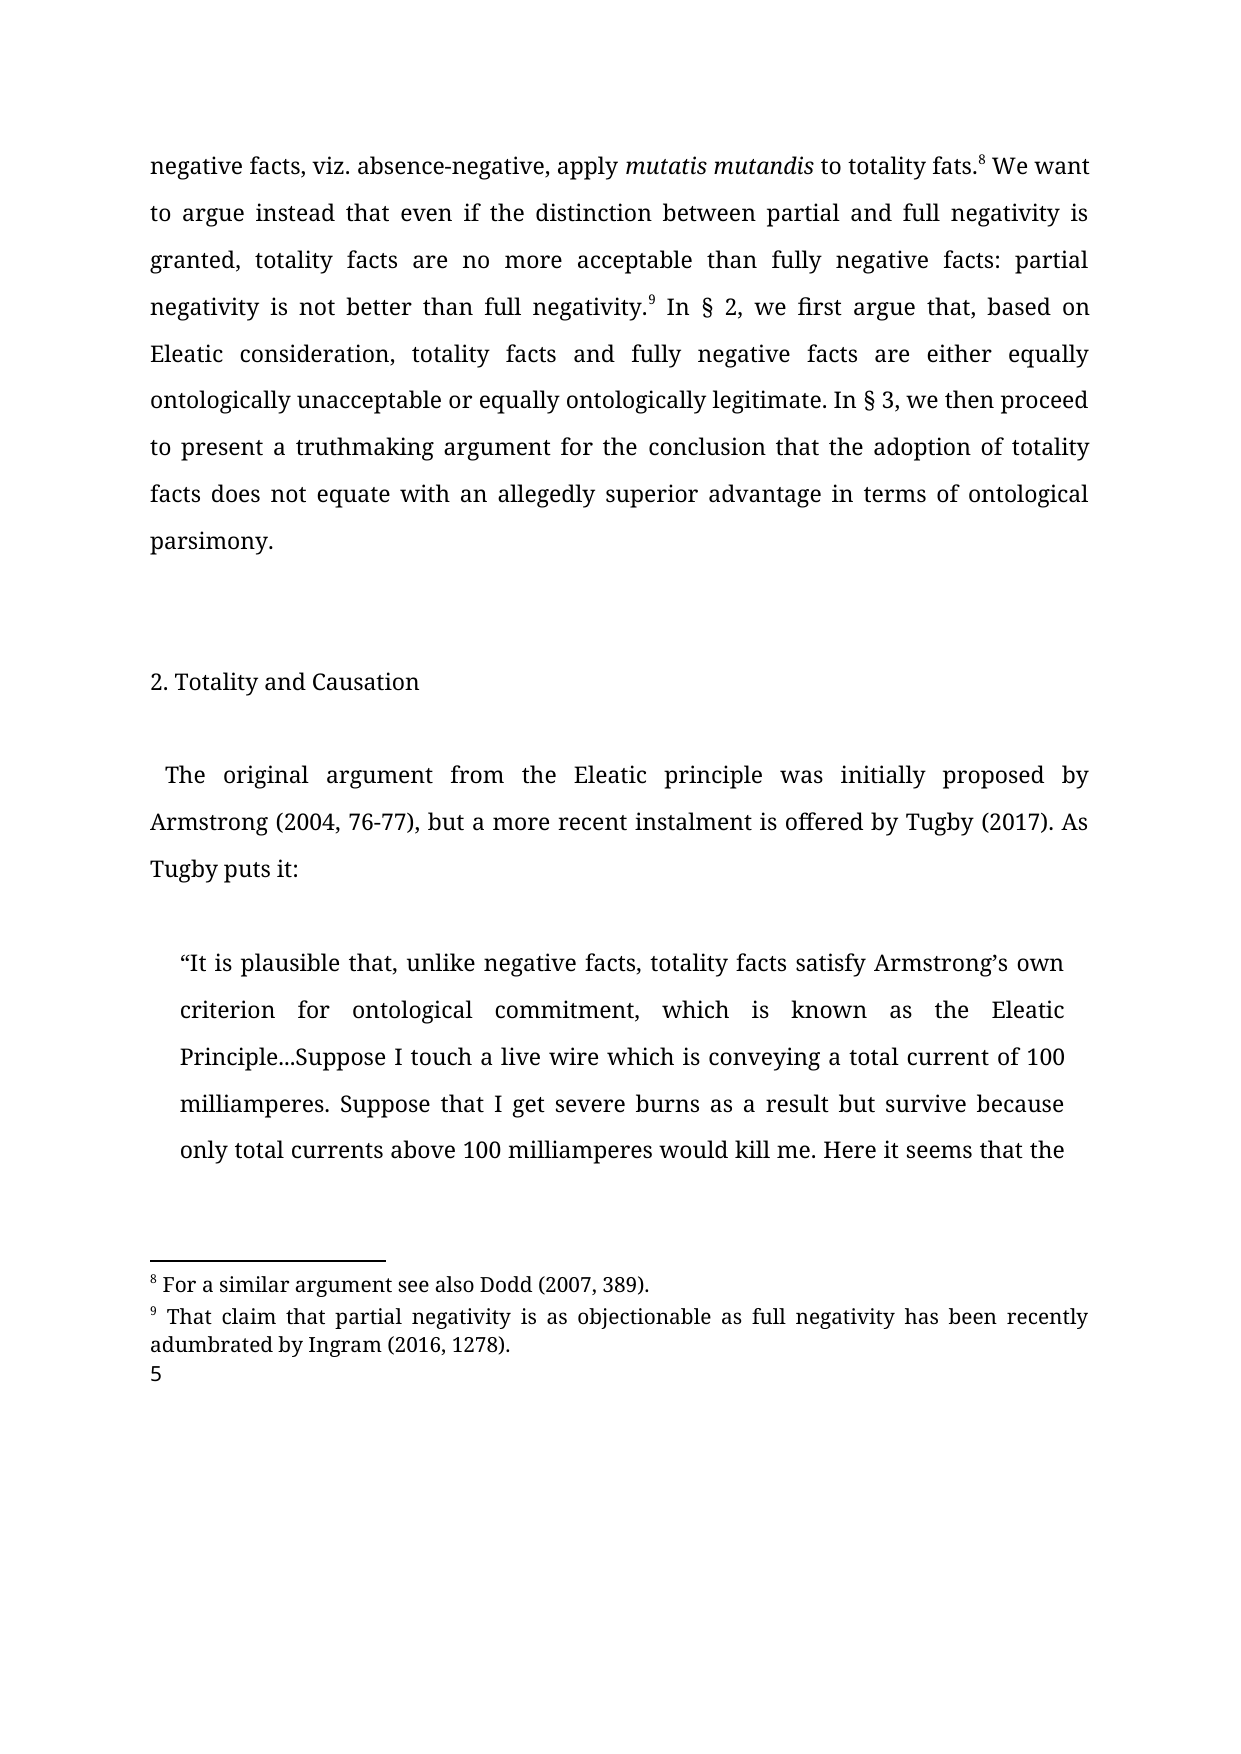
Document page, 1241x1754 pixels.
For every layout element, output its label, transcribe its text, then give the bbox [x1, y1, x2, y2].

text If the game is to go-big or go-home, perhaps some might find it more attractive to side with Schaffer (2010) or Cameron (2008), who argue that we can banish negativity altogether by placing a different totality, the actual world itself, as a truthmaker for negative truths. Nevertheless, for those who wish to defend negativity, totality facts seem prima facie more ontologically acceptable than fully negative facts. As Armstrong claims, they yield a “moderate” negativity that (i) is more tolerable vis-à-vis the Eleatic principle qua mark of the real, and that (ii) achieves a significant advantage in terms of ontological parsimony: “provided we allow ourselves general facts then no further negative facts are needed among our truthmakers” (Armstrong 2004, 54). In this paper, we argue that, at scrutiny, the case for totality facts is weaker than commonly assumed and that, ultimately, totality facts are no more acceptable than fully negative facts. We are not the first to argue for this conclusion, which is one of the main take-home points of Molnar’s seminal paper (2000), inter alia. But Molnar’s rejection of totality facts is based on the assumption that there is no real distinction between partial and full negativity and, hence, arguments against fully negative facts, viz. absence-negative, apply mutatis mutandis to totality fats. We want to argue instead that even if the distinction between partial and full negativity is granted, totality facts are no more acceptable than fully negative facts: partial negativity is not better than full negativity. In § 2, we first argue that, based on Eleatic consideration, totality facts and fully negative facts are either equally ontologically unacceptable or equally ontologically legitimate. In § 3, we then proceed to present a truthmaking argument for the conclusion that the adoption of totality facts does not equate with an allegedly superior advantage in terms of ontological parsimony. [150, 150, 1090, 556]
text 2. Totality and Causation [150, 666, 1090, 697]
text The original argument from the Eleatic principle was initially proposed by Armstrong (2004, 76-77), but a more recent instalment is offered by Tugby (2017). As Tugby puts it: [150, 759, 1090, 884]
text “It is plausible that, unlike negative facts, totality facts satisfy Armstrong’s own criterion for ontological commitment, which is known as the Eleatic Principle...Suppose I touch a live wire which is conveying a total current of 100 milliamperes. Suppose that I get severe burns as a result but survive because only total currents above 100 milliamperes would kill me. Here it seems that the relevant totality fact has a distinctive causal power: since the current was at 100 milliamperes and no more, I was burned rather than killed.” (2017, 473) [179, 947, 1066, 1166]
